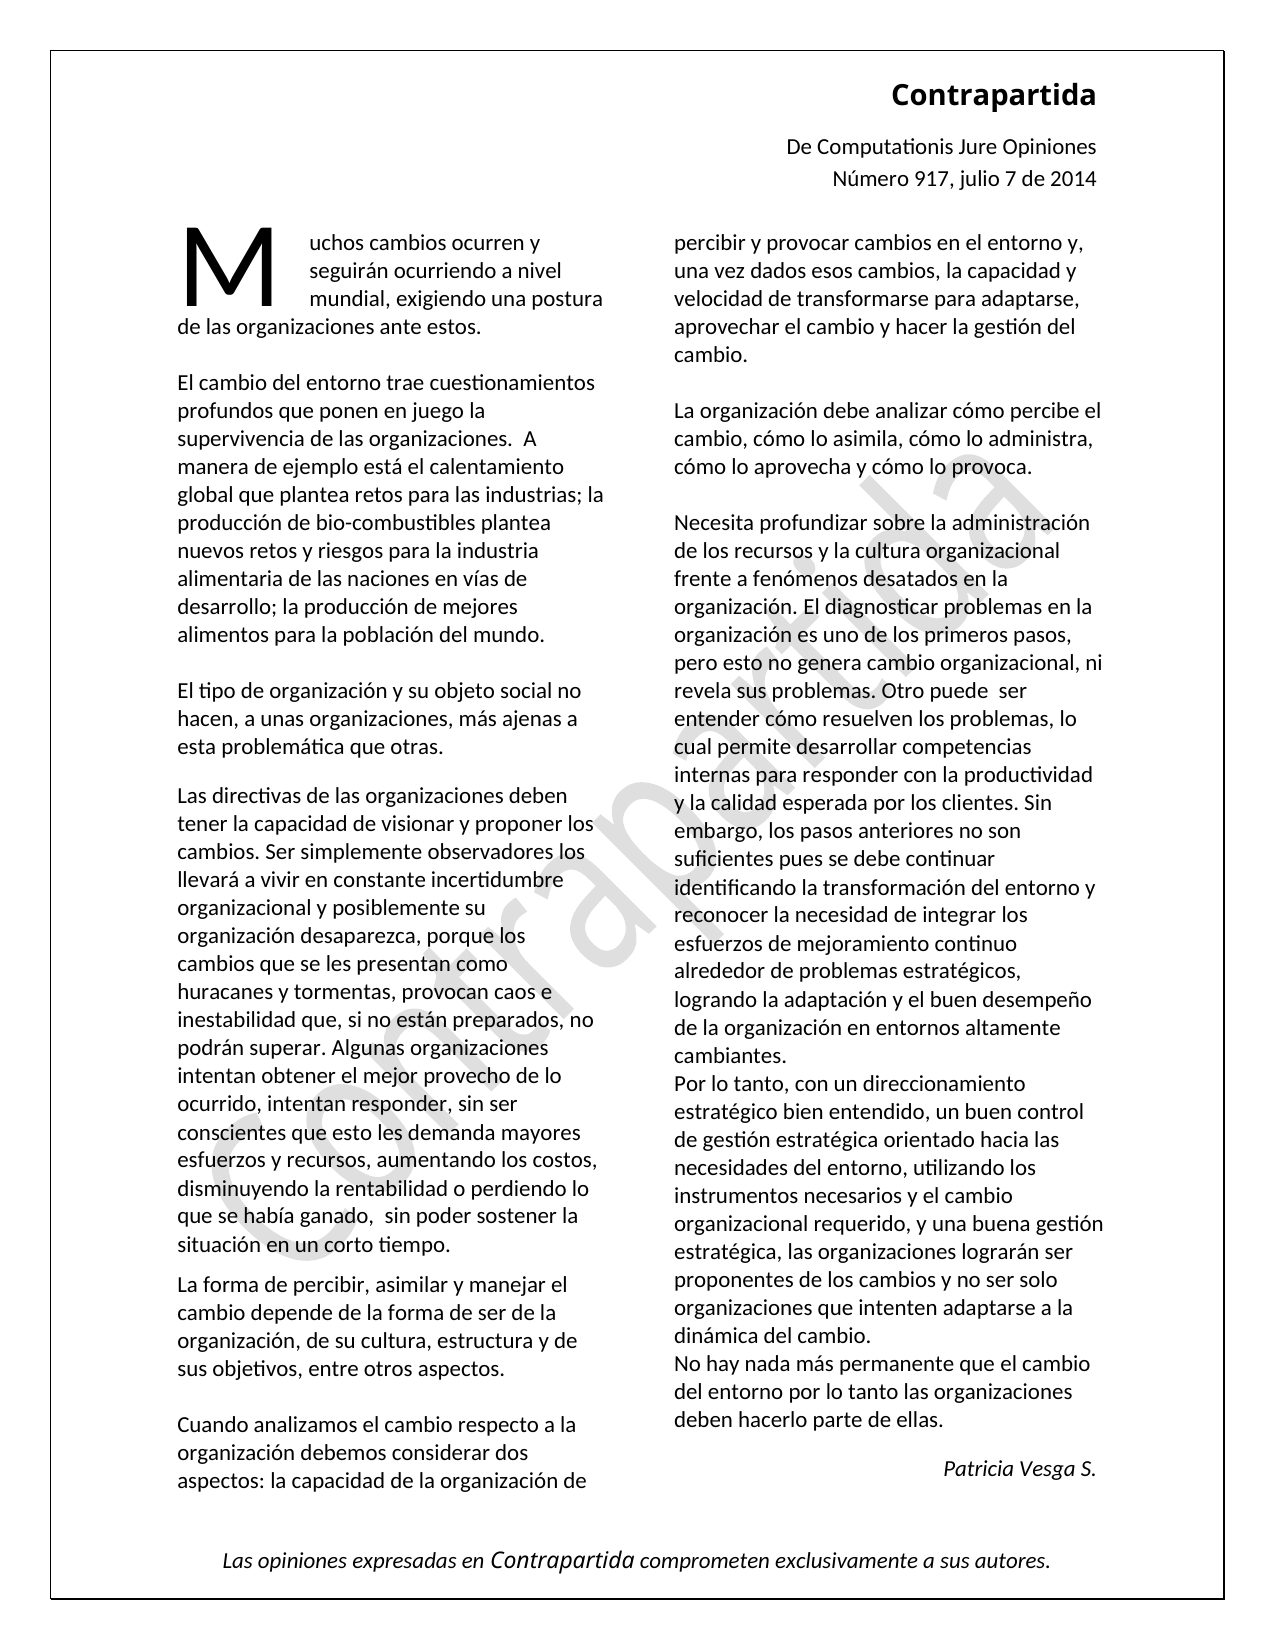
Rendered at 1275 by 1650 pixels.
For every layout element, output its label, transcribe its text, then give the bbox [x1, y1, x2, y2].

text El tipo de organización y su objeto social no hacen, a unas organizaciones, más ajenas a esta problemática que otras. [177, 676, 608, 761]
text uchos cambios ocurren y seguirán ocurriendo a nivel mundial, exigiendo una postura de las organizaciones ante estos. [177, 228, 608, 340]
text Por lo tanto, con un direccionamiento estratégico bien entendido, un buen control de gestión estratégica orientado hacia las necesidades del entorno, utilizando los instrumentos necesarios y el cambio organizacional requerido, y una buena gestión estratégica, las organizaciones lograrán ser proponentes de los cambios y no ser solo organizaciones que intenten adaptarse a la dinámica del cambio. [674, 1069, 1105, 1349]
text El cambio del entorno trae cuestionamientos profundos que ponen en juego la supervivencia de las organizaciones. A manera de ejemplo está el calentamiento global que plantea retos para las industrias; la producción de bio-combustibles plantea nuevos retos y riesgos para la industria alimentaria de las naciones en vías de desarrollo; la producción de mejores alimentos para la población del mundo. [177, 368, 608, 648]
text Patricia Vesga S. [674, 1454, 1097, 1482]
text Cuando analizamos el cambio respecto a la organización debemos considerar dos aspectos: la capacidad de la organización de percibir y provocar cambios en el entorno y, una vez dados esos cambios, la capacidad y velocidad de transformarse para adaptarse, aprovechar el cambio y hacer la gestión del cambio. [177, 1410, 608, 1494]
text No hay nada más permanente que el cambio del entorno por lo tanto las organizaciones deben hacerlo parte de ellas. [674, 1349, 1105, 1433]
text Necesita profundizar sobre la administración de los recursos y la cultura organizacional frente a fenómenos desatados en la organización. El diagnosticar problemas en la organización es uno de los primeros pasos, pero esto no genera cambio organizacional, ni revela sus problemas. Otro puede ser entender cómo resuelven los problemas, lo cual permite desarrollar competencias internas para responder con la productividad y la calidad esperada por los clientes. Sin embargo, los pasos anteriores no son suficientes pues se debe continuar identificando la transformación del entorno y reconocer la necesidad de integrar los esfuerzos de mejoramiento continuo alrededor de problemas estratégicos, logrando la adaptación y el buen desempeño de la organización en entornos altamente cambiantes. [674, 508, 1105, 1069]
text La forma de percibir, asimilar y manejar el cambio depende de la forma de ser de la organización, de su cultura, estructura y de sus objetivos, entre otros aspectos. [177, 1270, 608, 1382]
text Las directivas de las organizaciones deben tener la capacidad de visionar y proponer los cambios. Ser simplemente observadores los llevará a vivir en constante incertidumbre organizacional y posiblemente su organización desaparezca, porque los cambios que se les presentan como huracanes y tormentas, provocan caos e inestabilidad que, si no están preparados, no podrán superar. Algunas organizaciones intentan obtener el mejor provecho de lo ocurrido, intentan responder, sin ser conscientes que esto les demanda mayores esfuerzos y recursos, aumentando los costos, disminuyendo la rentabilidad o perdiendo lo que se había ganado, sin poder sostener la situación en un corto tiempo. [177, 781, 600, 1258]
text Cuando analizamos el cambio respecto a la organización debemos considerar dos aspectos: la capacidad de la organización de percibir y provocar cambios en el entorno y, una vez dados esos cambios, la capacidad y velocidad de transformarse para adaptarse, aprovechar el cambio y hacer la gestión del cambio. [674, 228, 1105, 368]
text La organización debe analizar cómo percibe el cambio, cómo lo asimila, cómo lo administra, cómo lo aprovecha y cómo lo provoca. [674, 396, 1105, 480]
